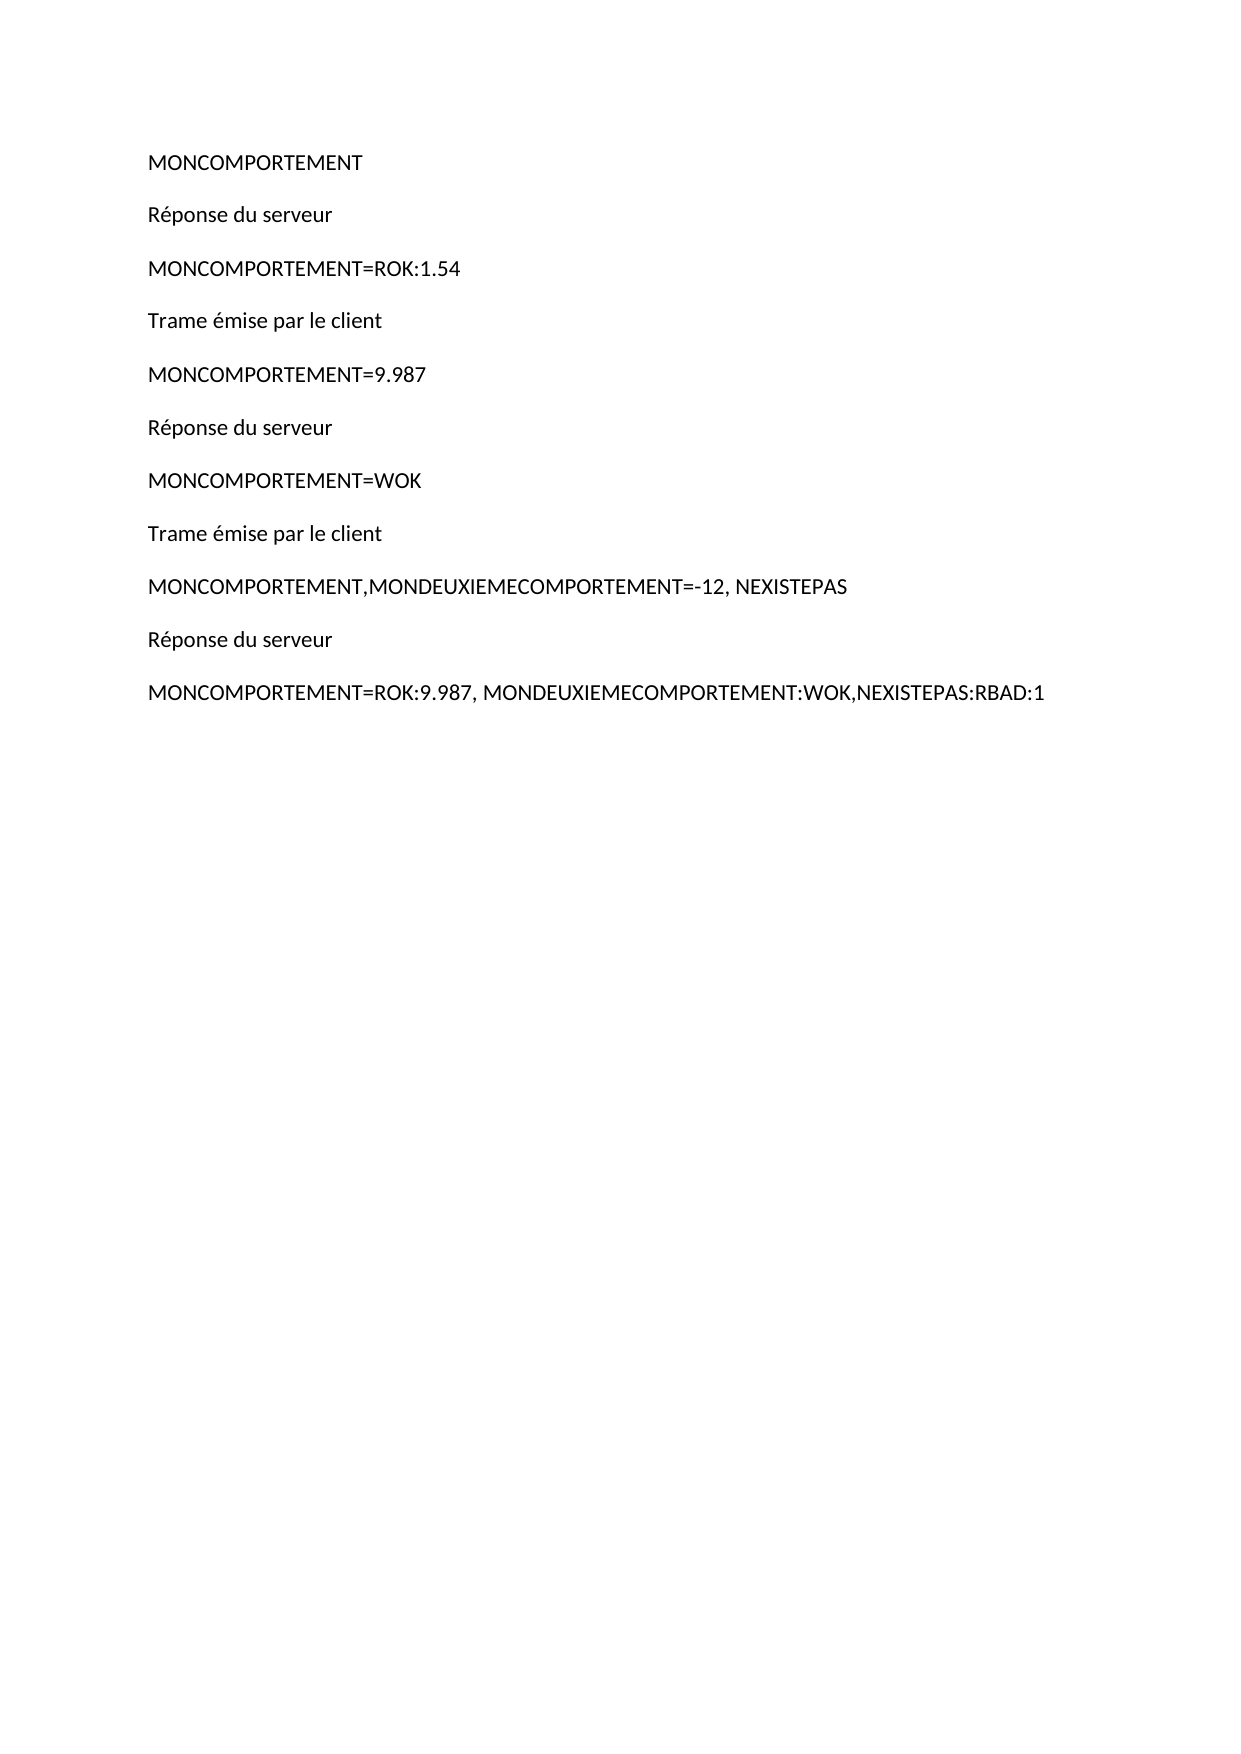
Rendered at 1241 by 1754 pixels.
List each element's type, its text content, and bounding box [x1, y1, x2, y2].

text Réponse du serveur [148, 413, 1093, 441]
text Trame émise par le client [148, 519, 1093, 547]
text MONCOMPORTEMENT=WOK [148, 466, 1093, 494]
text MONCOMPORTEMENT [148, 148, 1093, 176]
text MONCOMPORTEMENT=ROK:1.54 [148, 254, 1093, 282]
text Réponse du serveur [148, 201, 1093, 229]
text MONCOMPORTEMENT,MONDEUXIEMECOMPORTEMENT=-12, NEXISTEPAS [148, 572, 1093, 600]
text MONCOMPORTEMENT=ROK:9.987, MONDEUXIEMECOMPORTEMENT:WOK,NEXISTEPAS:RBAD:1 [148, 678, 1093, 706]
text MONCOMPORTEMENT=9.987 [148, 360, 1093, 388]
text Trame émise par le client [148, 307, 1093, 335]
text Réponse du serveur [148, 625, 1093, 653]
